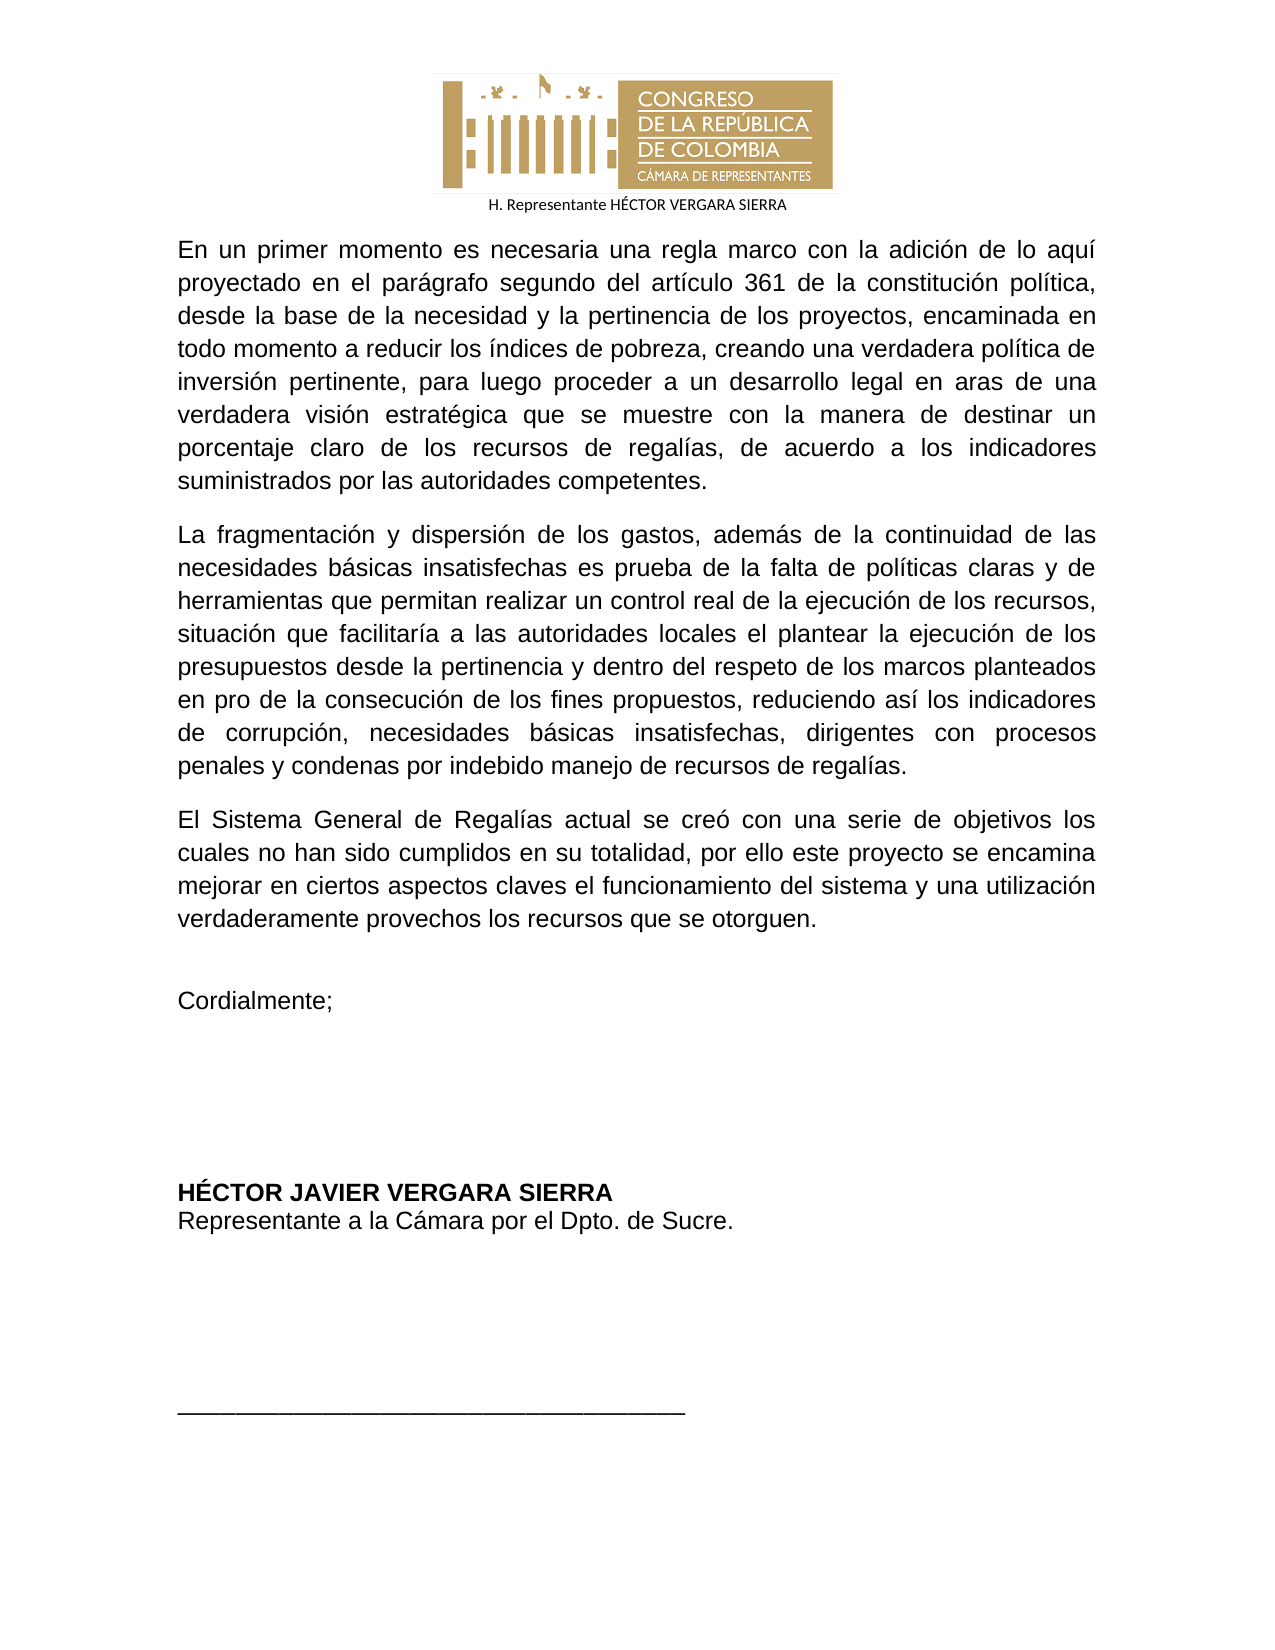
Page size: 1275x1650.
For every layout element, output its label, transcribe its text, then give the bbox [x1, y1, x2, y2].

text La fragmentación y dispersión de los gastos, además de la continuidad de las necesidades básicas insatisfechas es prueba de la falta de políticas claras y de herramientas que permitan realizar un control real de la ejecución de los recursos, situación que facilitaría a las autoridades locales el plantear la ejecución de los presupuestos desde la pertinencia y dentro del respeto de los marcos planteados en pro de la consecución de los fines propuestos, reduciendo así los indicadores de corrupción, necesidades básicas insatisfechas, dirigentes con procesos penales y condenas por indebido manejo de recursos de regalías. [177, 520, 1098, 779]
text Cordialmente; [177, 986, 1098, 1014]
text En un primer momento es necesaria una regla marco con la adición de lo aquí proyectado en el parágrafo segundo del artículo 361 de la constitución política, desde la base de la necesidad y la pertinencia de los proyectos, encaminada en todo momento a reducir los índices de pobreza, creando una verdadera política de inversión pertinente, para luego proceder a un desarrollo legal en aras de una verdadera visión estratégica que se muestre con la manera de destinar un porcentaje claro de los recursos de regalías, de acuerdo a los indicadores suministrados por las autoridades competentes. [177, 235, 1098, 494]
picture [433, 73, 842, 194]
text ___________________________________ [177, 1383, 1098, 1419]
text El Sistema General de Regalías actual se creó con una serie de objetivos los cuales no han sido cumplidos en su totalidad, por ello este proyecto se encamina mejorar en ciertos aspectos claves el funcionamiento del sistema y una utilización verdaderamente provechos los recursos que se otorguen. [177, 805, 1098, 932]
text Representante a la Cámara por el Dpto. de Sucre. [177, 1206, 1098, 1235]
text HÉCTOR JAVIER VERGARA SIERRA [177, 1177, 1098, 1206]
